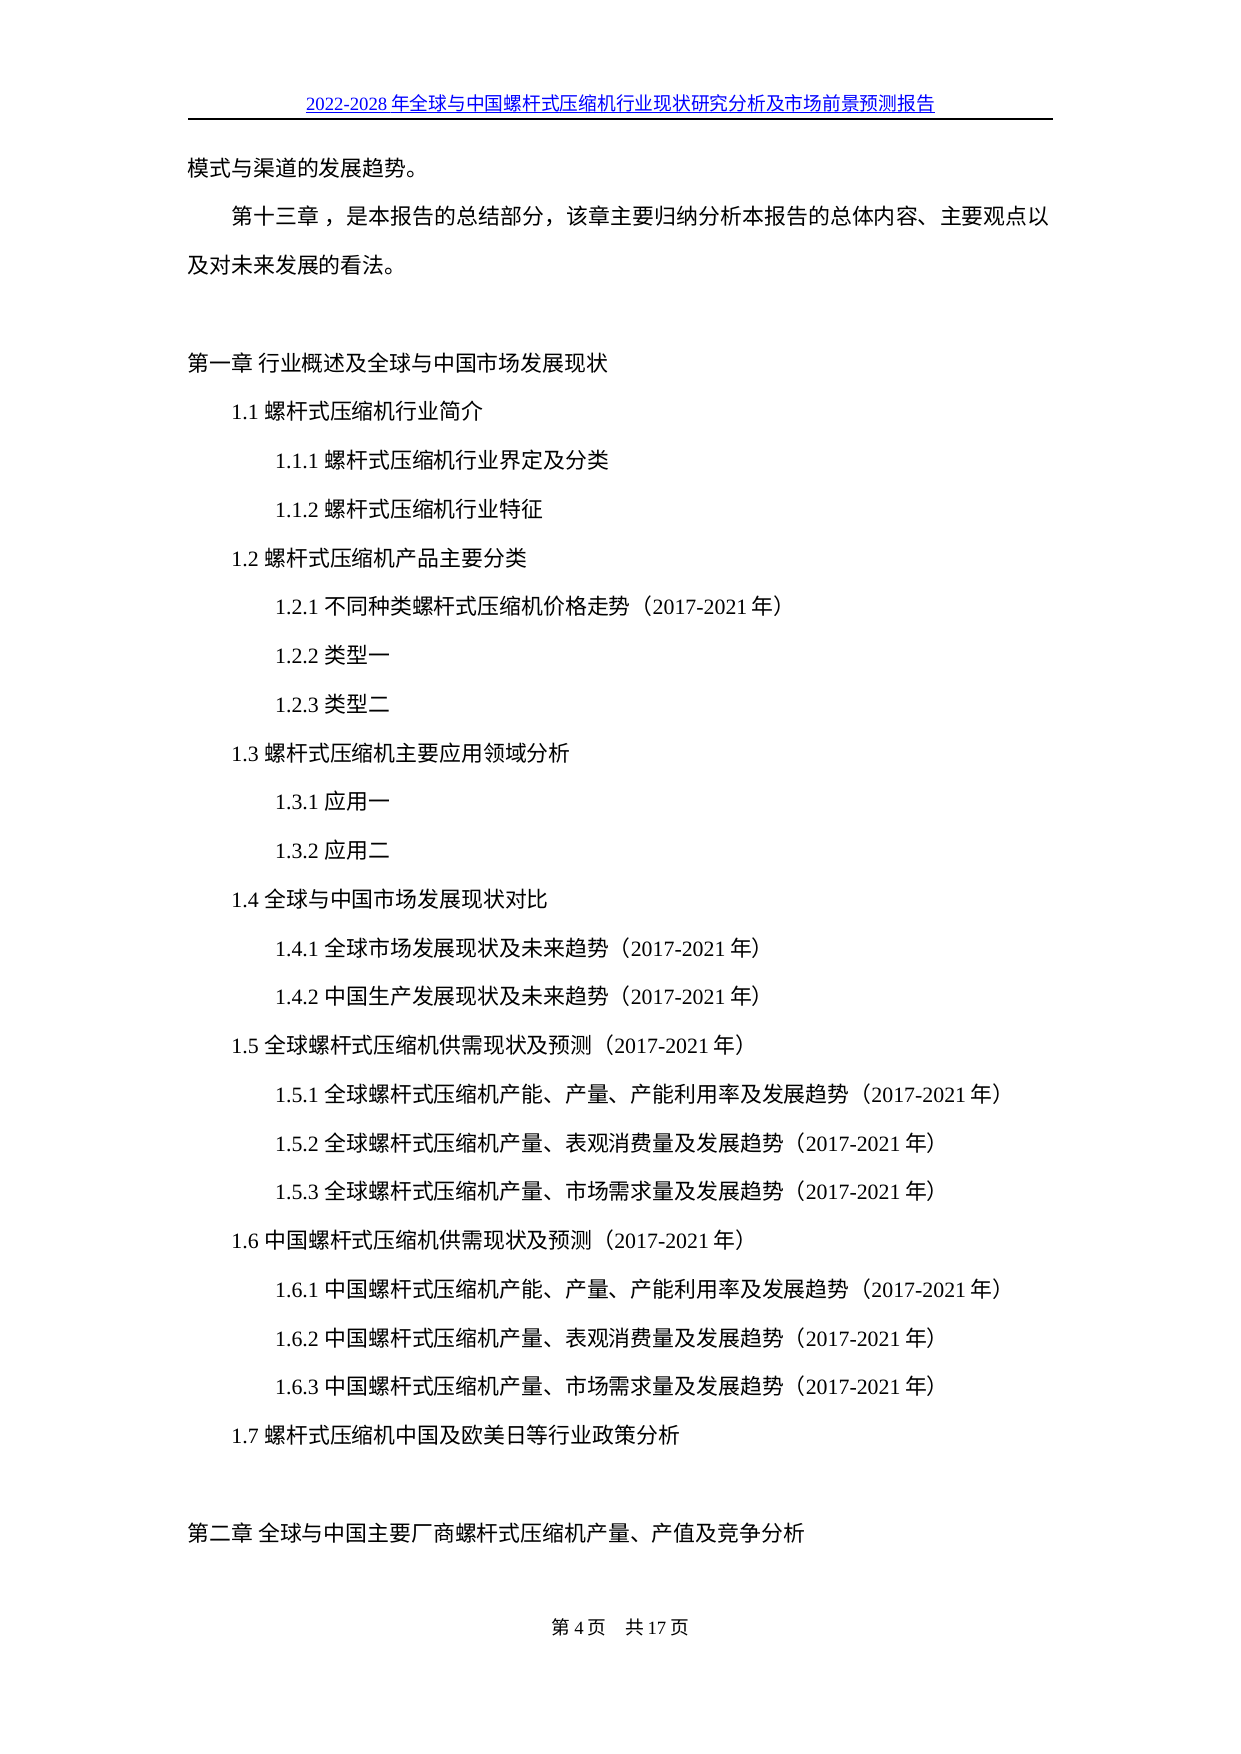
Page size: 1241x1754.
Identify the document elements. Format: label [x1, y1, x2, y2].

text [187, 150, 1053, 1548]
